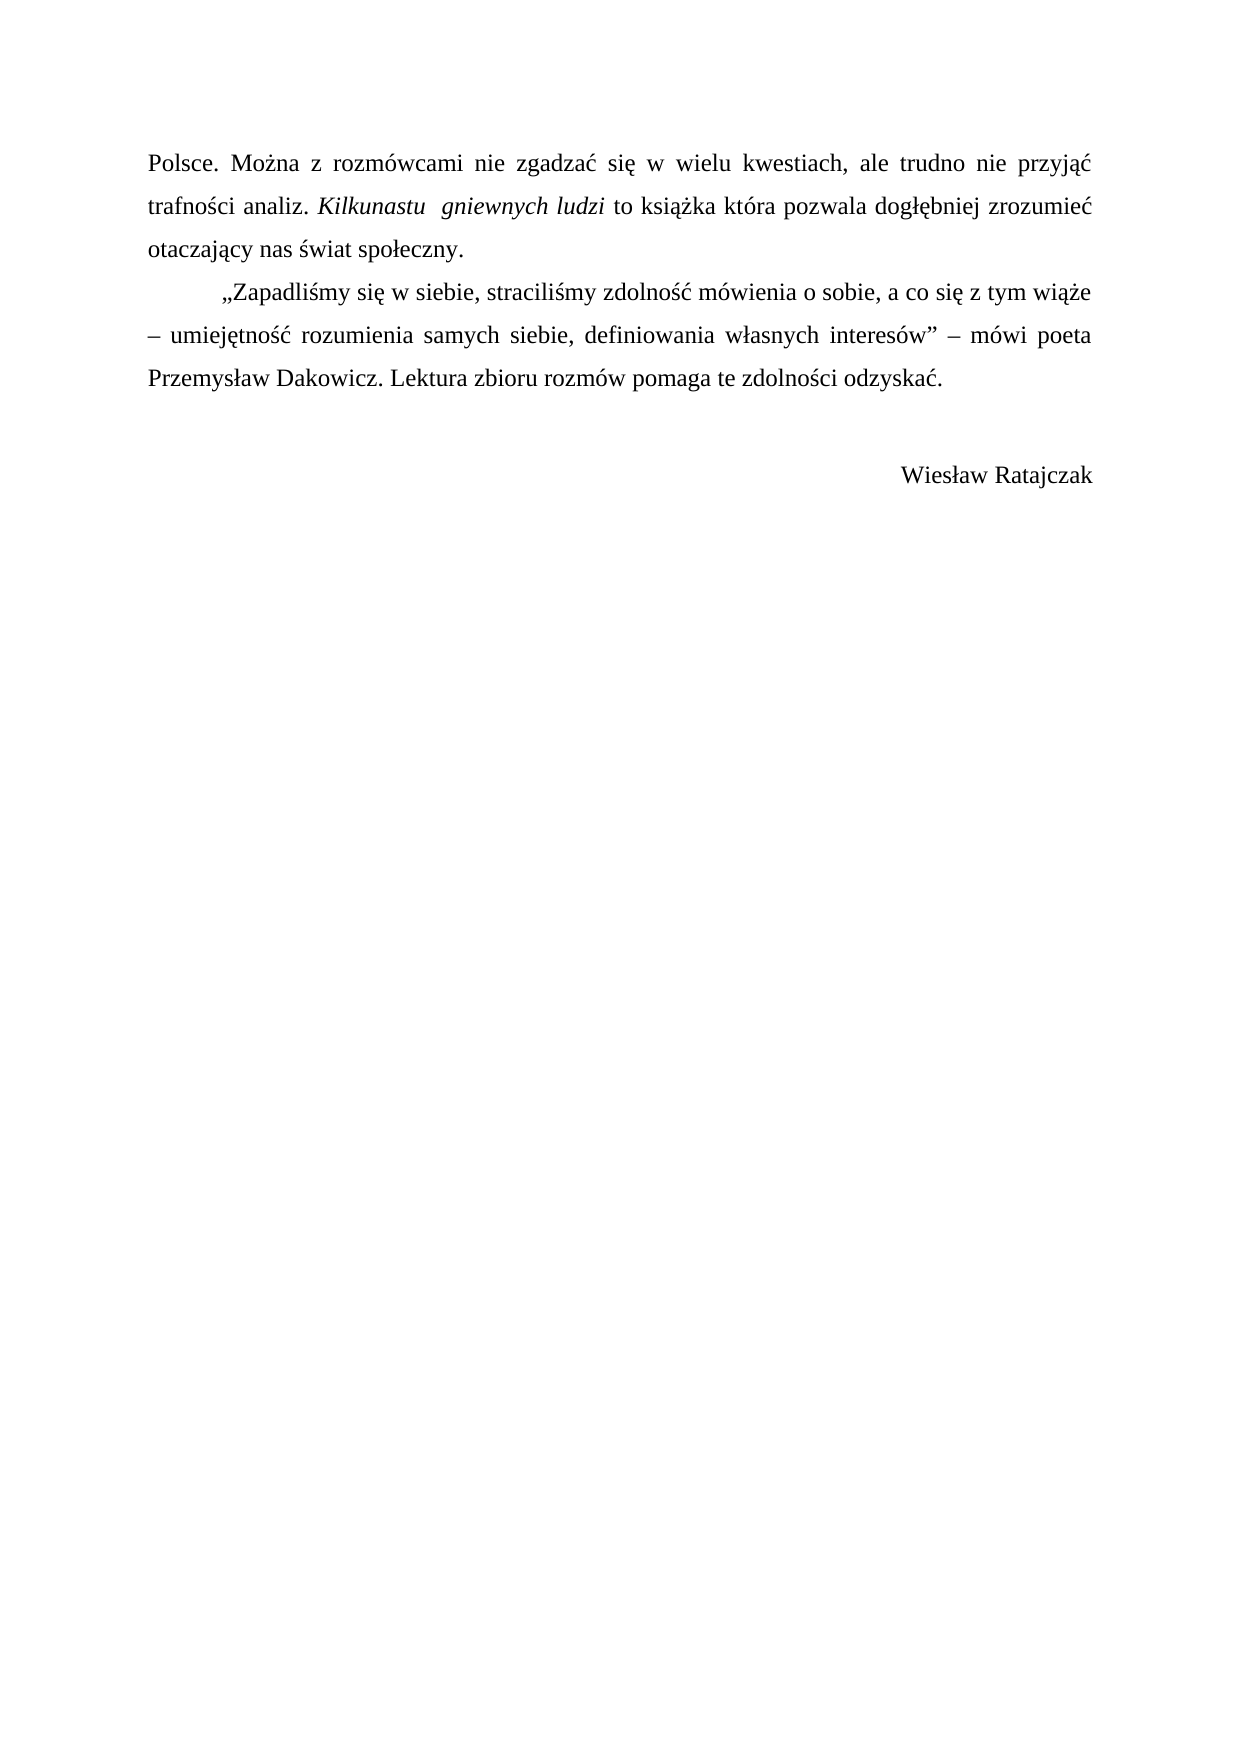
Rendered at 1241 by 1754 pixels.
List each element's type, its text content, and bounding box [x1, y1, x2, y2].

text Wiesław Ratajczak [148, 460, 1093, 489]
text „Zapadliśmy się w siebie, straciliśmy zdolność mówienia o sobie, a co się z tym wiąże – umiejętność rozumienia samych siebie, definiowania własnych interesów” – mówi poeta Przemysław Dakowicz. Lektura zbioru rozmów pomaga te zdolności odzyskać. [148, 277, 1093, 392]
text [148, 148, 1093, 263]
